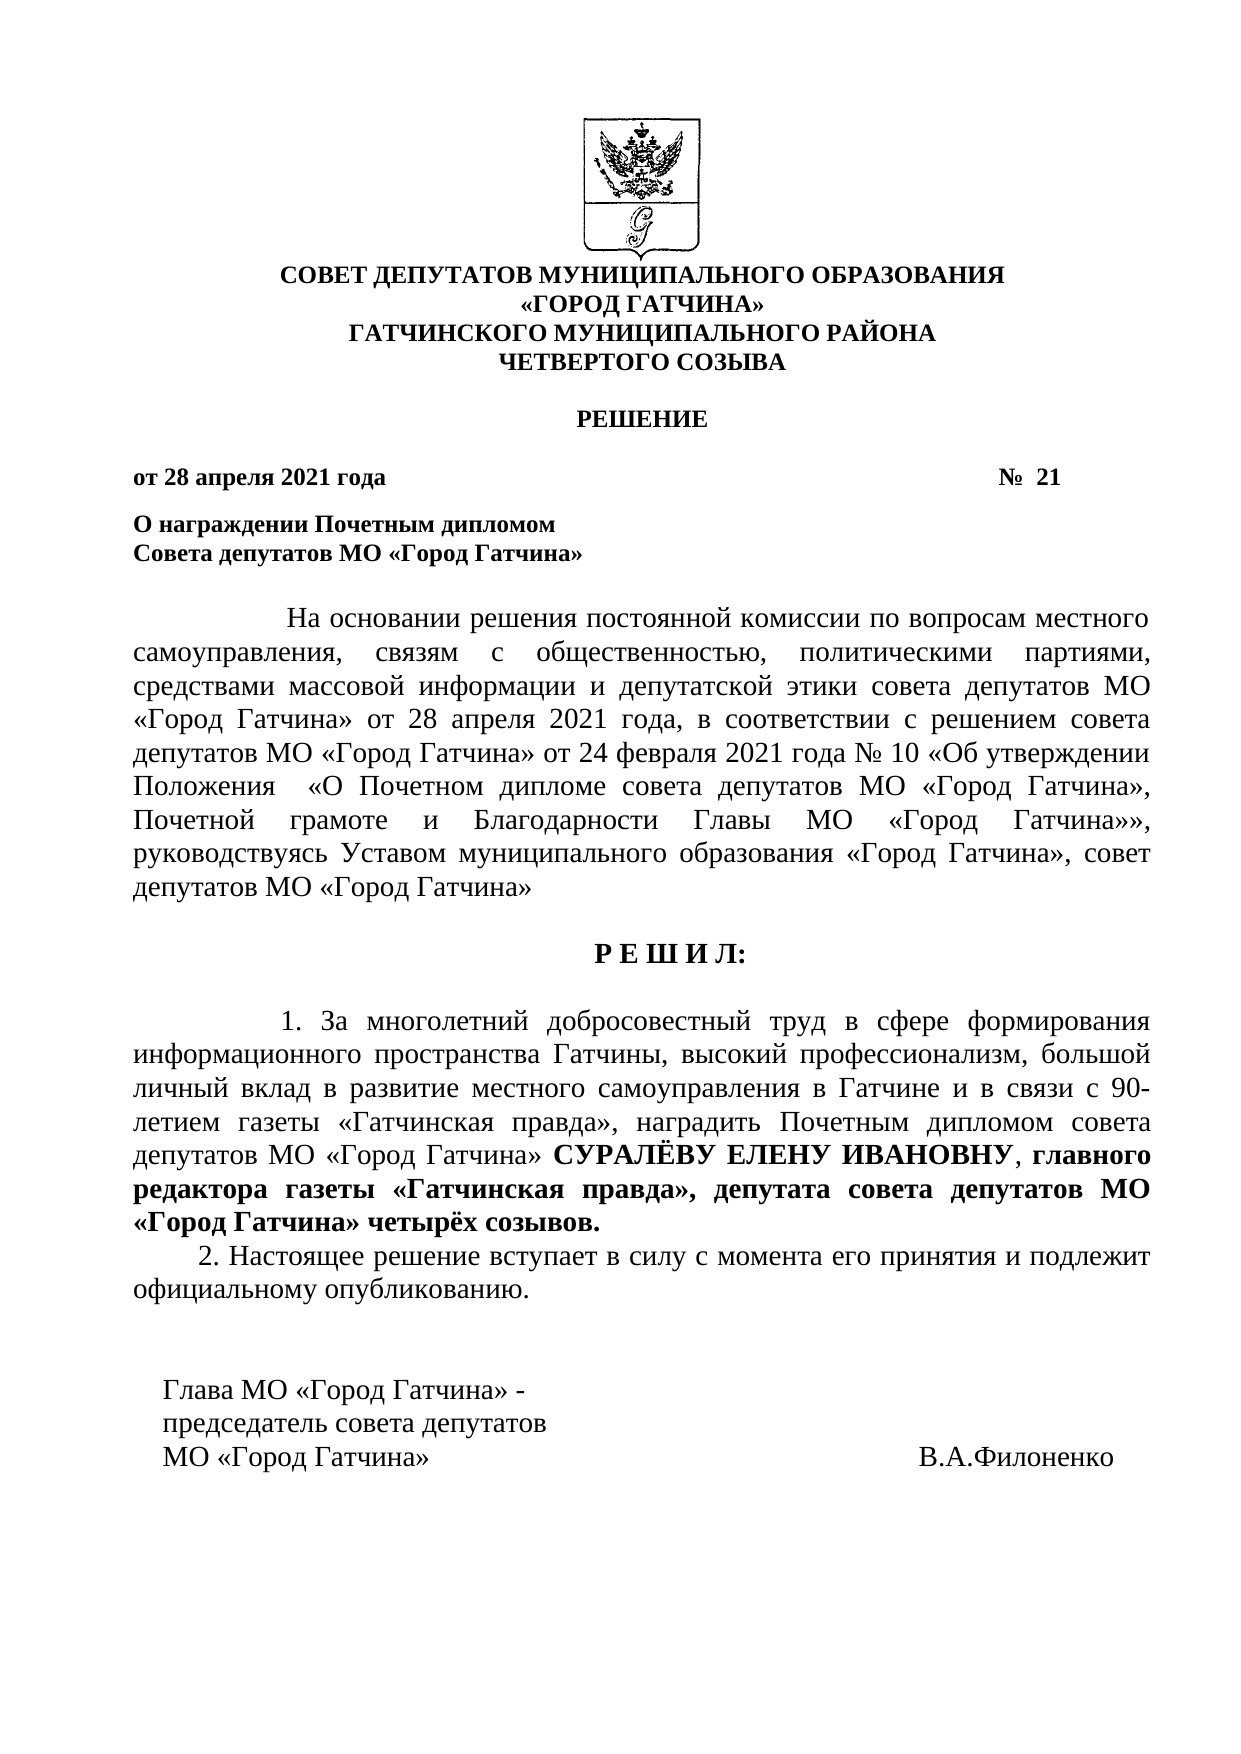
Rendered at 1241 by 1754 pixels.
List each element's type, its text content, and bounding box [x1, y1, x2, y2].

text «ГОРОД ГАТЧИНА» [133, 289, 1152, 318]
picture [583, 118, 701, 261]
text МО «Город Гатчина» В.А.Филоненко [133, 1439, 1152, 1473]
text РЕШЕНИЕ [133, 404, 1152, 433]
text от 28 апреля 2021 года № 21 [133, 462, 1152, 490]
text 1. За многолетний добросовестный труд в сфере формирования информационного пространства Гатчины, высокий профессионализм, большой личный вклад в развитие местного самоуправления в Гатчине и в связи с 90-летием газеты «Гатчинская правда», наградить Почетным дипломом совета депутатов МО «Город Гатчина» СУРАЛЁВУ ЕЛЕНУ ИВАНОВНУ, главного редактора газеты «Гатчинская правда», депутата совета депутатов МО «Город Гатчина» четырёх созывов. [133, 1003, 1152, 1238]
text СОВЕТ ДЕПУТАТОВ МУНИЦИПАЛЬНОГО ОБРАЗОВАНИЯ [133, 260, 1152, 289]
text 2. Настоящее решение вступает в силу с момента его принятия и подлежит официальному опубликованию. [133, 1238, 1152, 1305]
text председатель совета депутатов [133, 1406, 1152, 1439]
text ЧЕТВЕРТОГО СОЗЫВА [133, 347, 1152, 375]
text Р Е Ш И Л: [133, 936, 1152, 969]
text Совета депутатов МО «Город Гатчина» [133, 538, 1152, 567]
text На основании решения постоянной комиссии по вопросам местного самоуправления, связям с общественностью, политическими партиями, средствами массовой информации и депутатской этики совета депутатов МО «Город Гатчина» от 28 апреля 2021 года, в соответствии с решением совета депутатов МО «Город Гатчина» от 24 февраля 2021 года № 10 «Об утверждении Положения «О Почетном дипломе совета депутатов МО «Город Гатчина», Почетной грамоте и Благодарности Главы МО «Город Гатчина»», руководствуясь Уставом муниципального образования «Город Гатчина», совет депутатов МО «Город Гатчина» [133, 601, 1152, 902]
text О награждении Почетным дипломом [133, 509, 1152, 538]
text Глава МО «Город Гатчина» - [133, 1372, 1152, 1406]
text ГАТЧИНСКОГО МУНИЦИПАЛЬНОГО РАЙОНА [133, 318, 1152, 347]
